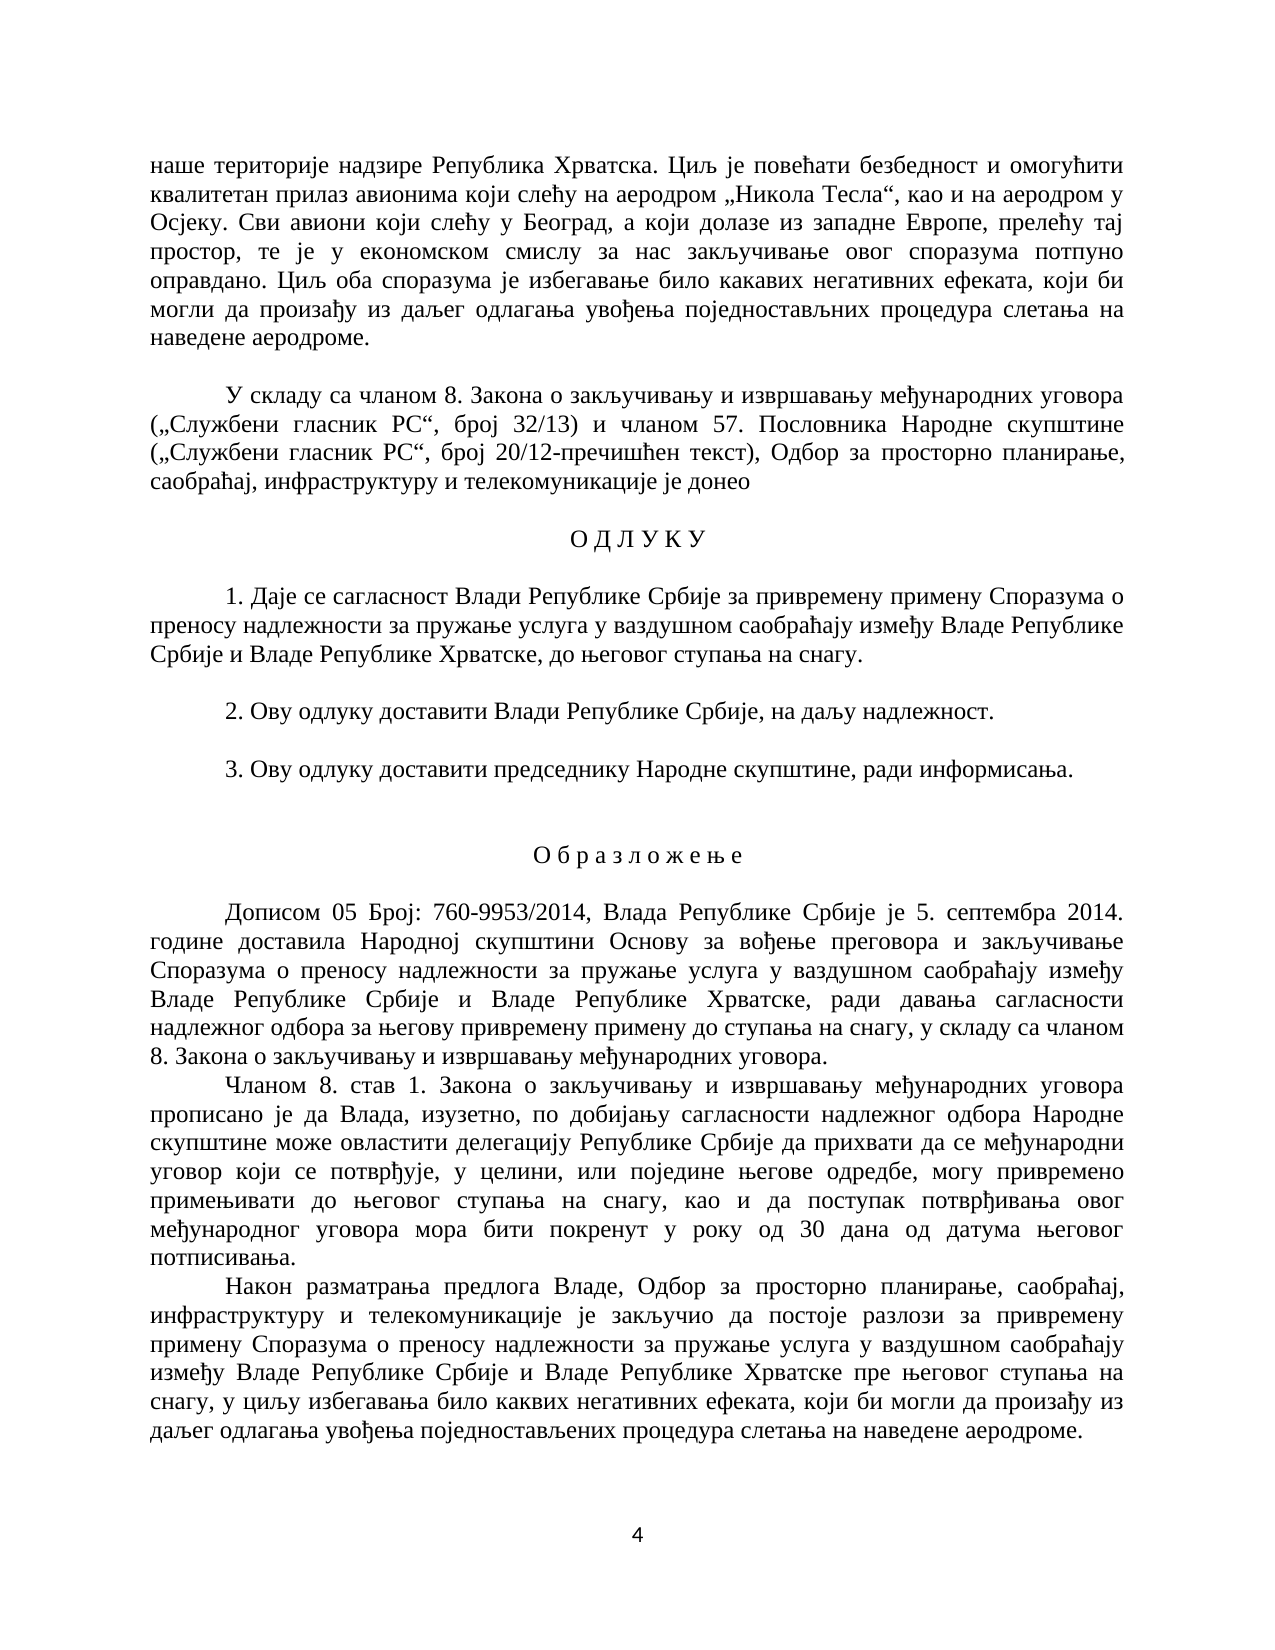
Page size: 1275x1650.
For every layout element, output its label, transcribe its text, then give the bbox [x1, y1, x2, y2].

text У складу са чланом 8. Закона о закључивању и извршавању међународних уговора („Службени гласник РС“, број 32/13) и чланом 57. Пословника Народне скупштине („Службени гласник РС“, број 20/12-пречишћен текст), Одбор за просторно планирање, саобраћај, инфраструктуру и телекомуникације је донео [150, 380, 1125, 495]
text Чланом 8. став 1. Закона о закључивању и извршавању међународних уговора прописано је да Влада, изузетно, по добијању сагласности надлежног одбора Народне скупштине може овластити делегацију Републике Србије да прихвати да се међународни уговор који се потврђује, у целини, или поједине његове одредбе, могу привремено примењивати до његовог ступања на снагу, као и да поступак потврђивања овог међународног уговора мора бити покренут у року од 30 дана од датума његовог потписивања. [150, 1070, 1125, 1271]
text Након разматрања предлога Владе, Одбор за просторно планирање, саобраћај, инфраструктуру и телекомуникације је закључио да постоје разлози за привремену примену Споразума о преносу надлежности за пружање услуга у ваздушном саобраћају између Владе Републике Србије и Владе Републике Хрватске пре његовог ступања на снагу, у циљу избегавања било каквих негативних ефеката, који би могли да произађу из даљег одлагања увођења поједностављених процедура слетања на наведене аеродроме. [150, 1271, 1125, 1444]
text 2. Ову одлуку доставити Влади Републике Србије, на даљу надлежност. [225, 696, 1125, 725]
text 1. Даје се сагласност Влади Републике Србије за привремену примену Споразума о преносу надлежности за пружање услуга у ваздушном саобраћају између Владе Републике Србије и Владе Републике Хрватске, до његовог ступања на снагу. [150, 581, 1125, 667]
text О б р а з л о ж е њ е [150, 840, 1125, 869]
text Дописом 05 Број: 760-9953/2014, Влада Републике Србије је 5. септембра 2014. године доставила Народној скупштини Основу за вођење преговора и закључивање Споразума о преносу надлежности за пружање услуга у ваздушном саобраћају између Владе Републике Србије и Владе Републике Хрватске, ради давања сагласности надлежног одбора за његову привремену примену до ступања на снагу, у складу са чланом 8. Закона о закључивању и извршавању међународних уговора. [150, 897, 1125, 1070]
text 3. Ову одлуку доставити председнику Народне скупштине, ради информисања. [150, 754, 1125, 782]
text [150, 150, 1125, 351]
text О Д Л У К У [150, 524, 1125, 552]
